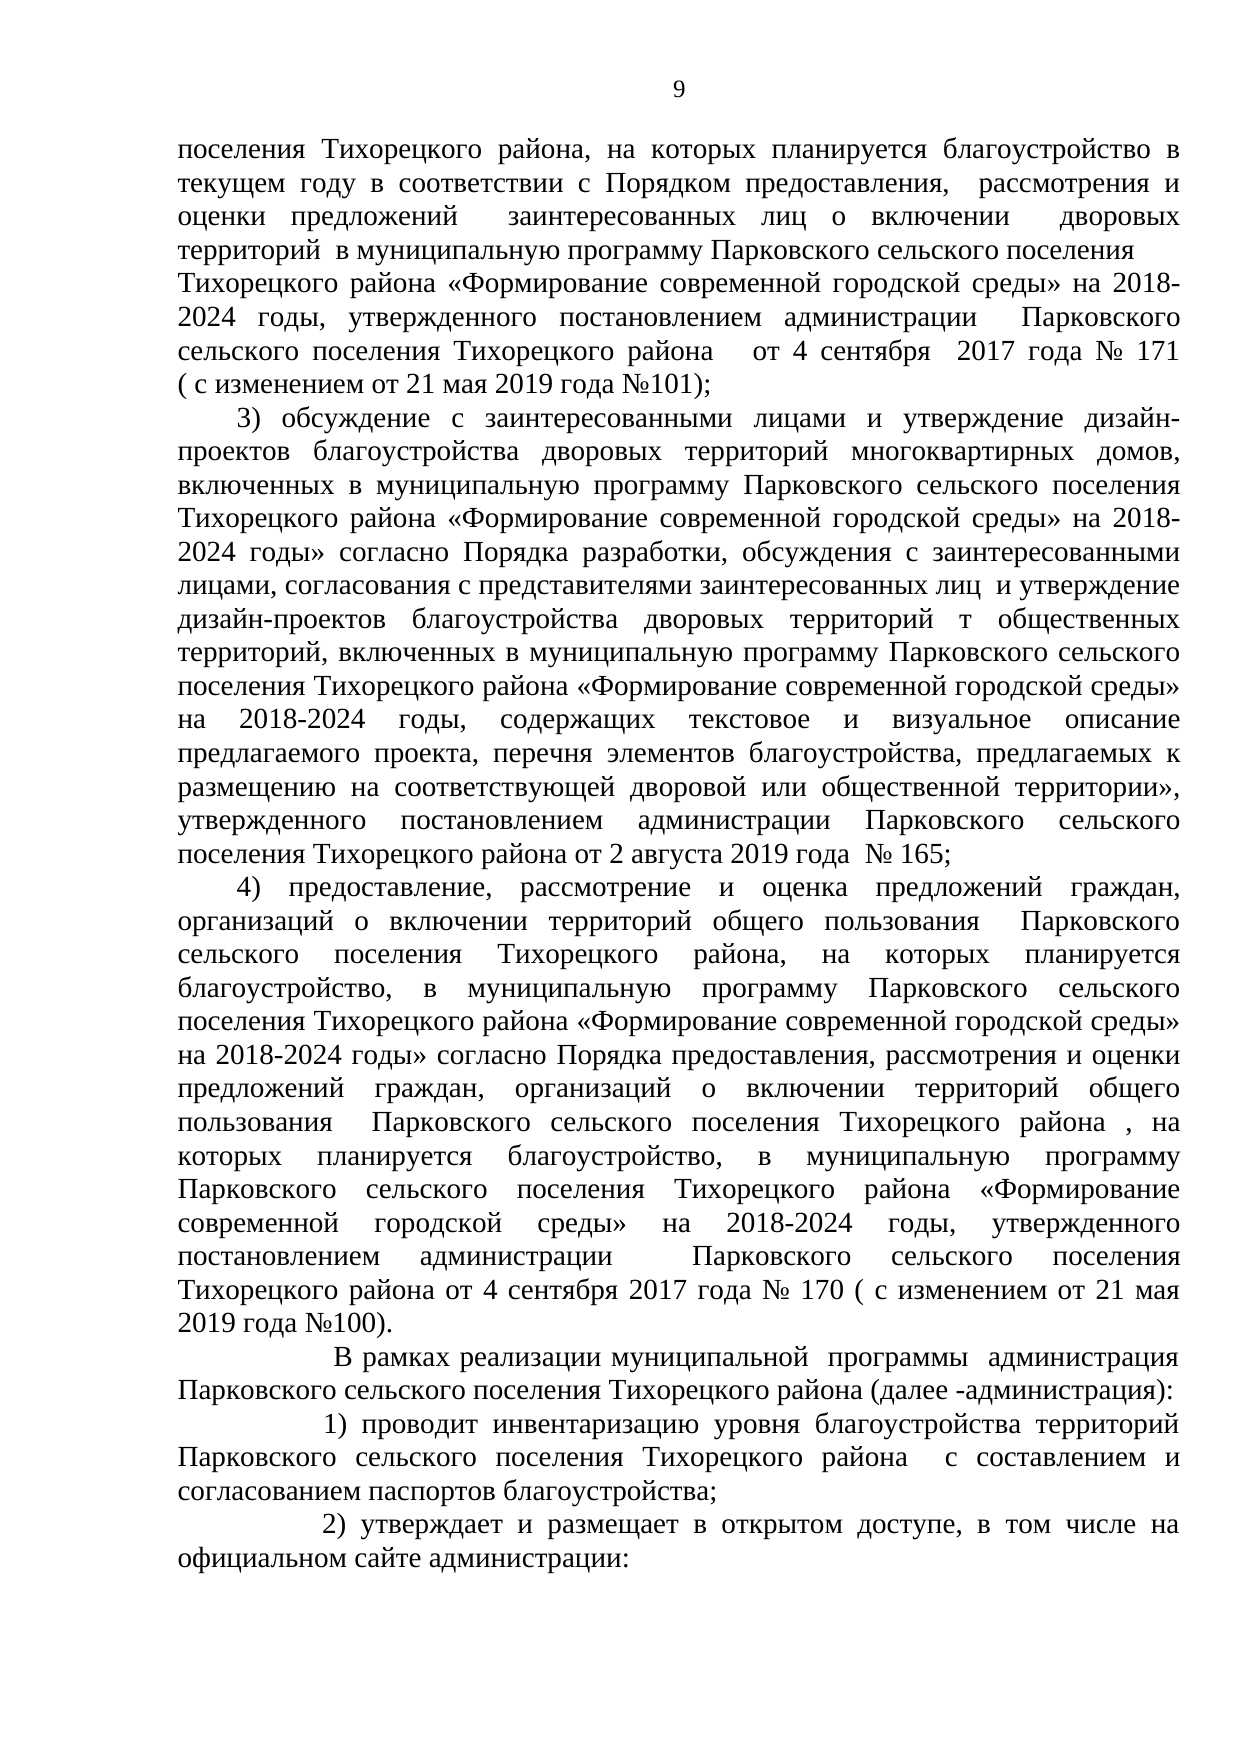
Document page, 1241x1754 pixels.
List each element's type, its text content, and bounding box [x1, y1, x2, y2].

text Тихорецкого района «Формирование современной городской среды» на 2018-2024 годы, утвержденного постановлением администрации Парковского сельского поселения Тихорецкого района от 4 сентября 2017 года № 171 ( с изменением от 21 мая 2019 года №101); [177, 266, 1181, 400]
text В рамках реализации муниципальной программы администрация Парковского сельского поселения Тихорецкого района (далее -администрация): [177, 1339, 1181, 1406]
text 4) предоставление, рассмотрение и оценка предложений граждан, организаций о включении территорий общего пользования Парковского сельского поселения Тихорецкого района, на которых планируется благоустройство, в муниципальную программу Парковского сельского поселения Тихорецкого района «Формирование современной городской среды» на 2018-2024 годы» согласно Порядка предоставления, рассмотрения и оценки предложений граждан, организаций о включении территорий общего пользования Парковского сельского поселения Тихорецкого района , на которых планируется благоустройство, в муниципальную программу Парковского сельского поселения Тихорецкого района «Формирование современной городской среды» на 2018-2024 годы, утвержденного постановлением администрации Парковского сельского поселения Тихорецкого района от 4 сентября 2017 года № 170 ( с изменением от 21 мая 2019 года №100). [177, 869, 1181, 1339]
text 2) утверждает и размещает в открытом доступе, в том числе на официальном сайте администрации: [177, 1507, 1181, 1574]
text 1) проводит инвентаризацию уровня благоустройства территорий Парковского сельского поселения Тихорецкого района с составлением и согласованием паспортов благоустройства; [177, 1406, 1181, 1507]
text 3) обсуждение с заинтересованными лицами и утверждение дизайн-проектов благоустройства дворовых территорий многоквартирных домов, включенных в муниципальную программу Парковского сельского поселения Тихорецкого района «Формирование современной городской среды» на 2018-2024 годы» согласно Порядка разработки, обсуждения с заинтересованными лицами, согласования с представителями заинтересованных лиц и утверждение дизайн-проектов благоустройства дворовых территорий т общественных территорий, включенных в муниципальную программу Парковского сельского поселения Тихорецкого района «Формирование современной городской среды» на 2018-2024 годы, содержащих текстовое и визуальное описание предлагаемого проекта, перечня элементов благоустройства, предлагаемых к размещению на соответствующей дворовой или общественной территории», утвержденного постановлением администрации Парковского сельского поселения Тихорецкого района от 2 августа 2019 года № 165; [177, 400, 1181, 869]
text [177, 131, 1181, 266]
